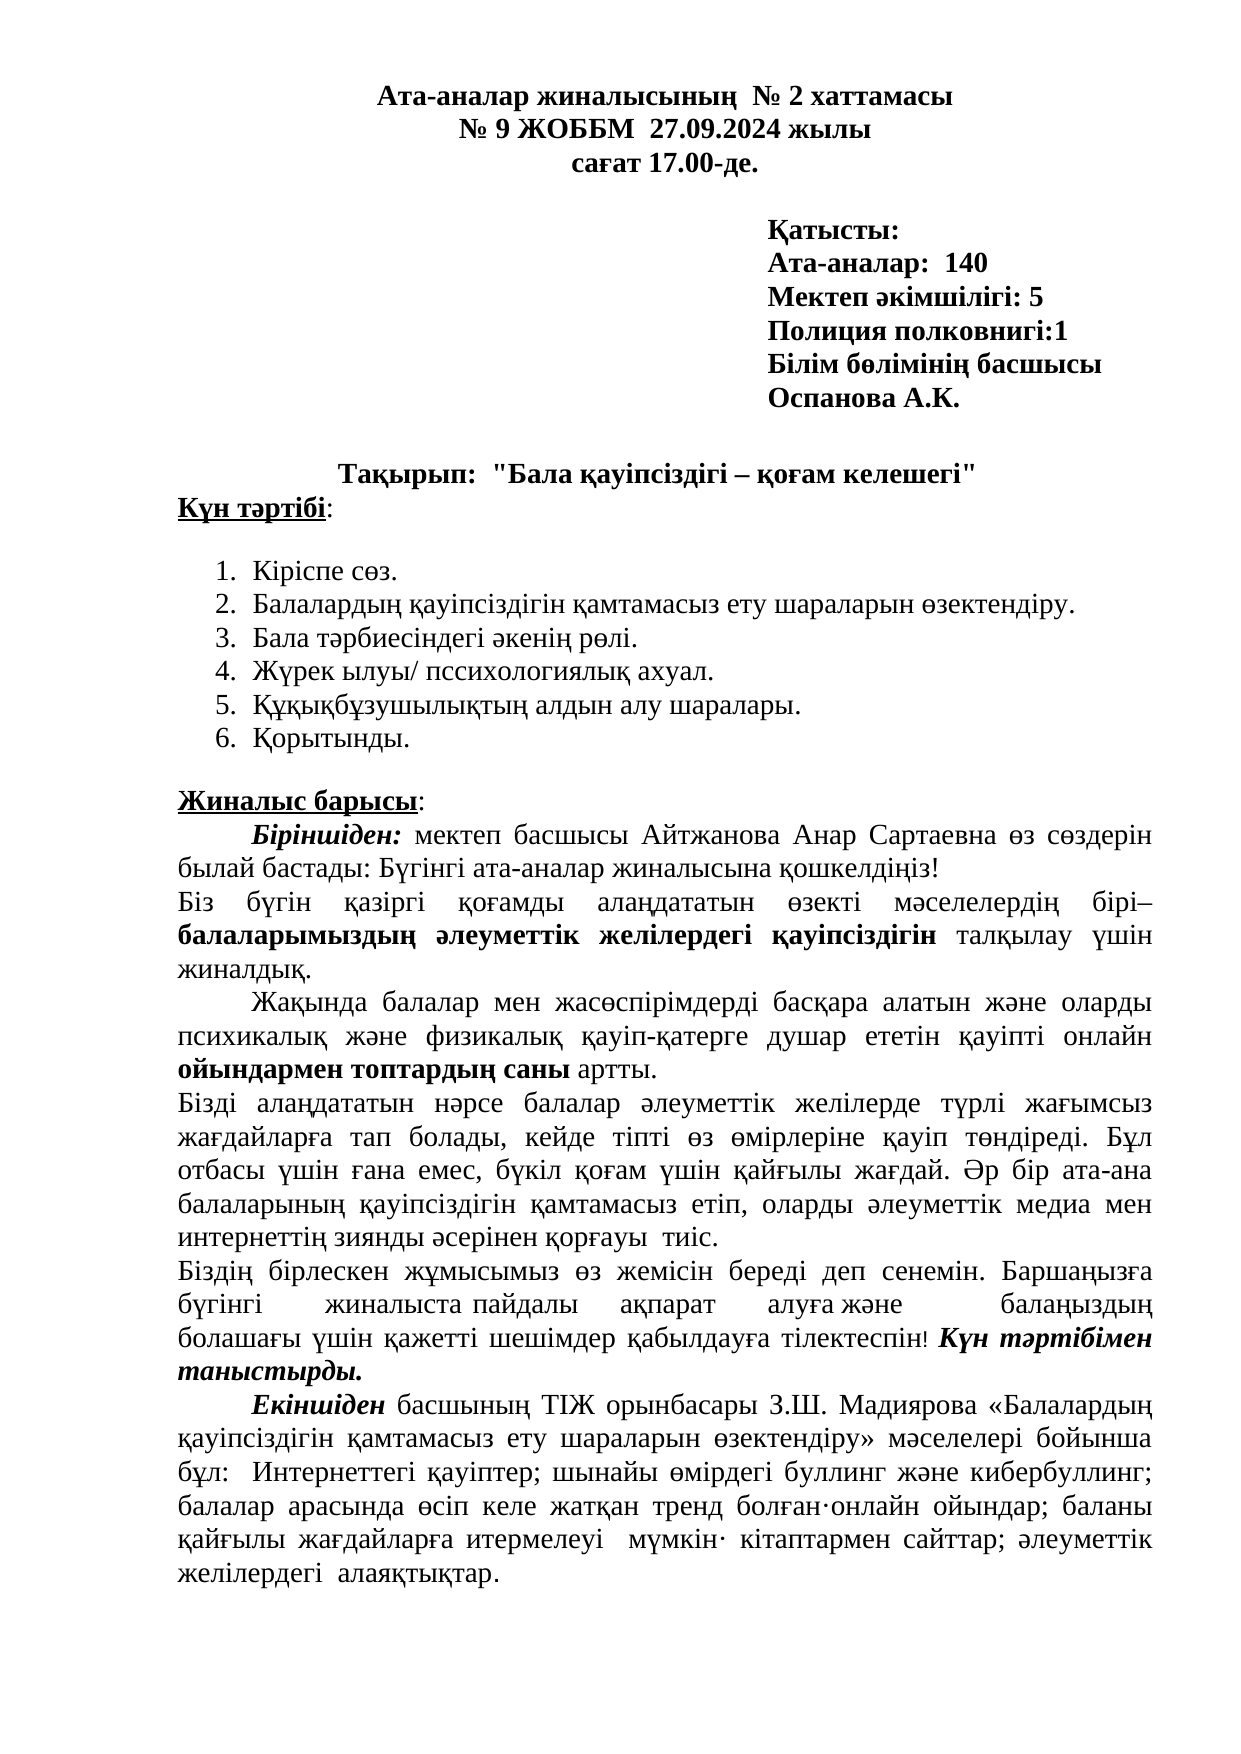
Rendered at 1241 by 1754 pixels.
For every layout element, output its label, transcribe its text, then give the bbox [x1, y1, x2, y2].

list Бала тәрбиесіндегі әкенің рөлі. [215, 620, 1152, 653]
list Балалардың қауіпсіздігін қамтамасыз ету шараларын өзектендіру. [215, 586, 1152, 620]
text Ата-аналар: 140 [767, 246, 1152, 279]
text Полиция полковнигі:1 [767, 313, 1152, 346]
text Жақында балалар мен жасөспірімдерді басқара алатын және оларды психикалық және физикалық қауіп-қатерге душар ететін қауіпті онлайн ойындармен топтардың саны артты. [177, 984, 1152, 1085]
text сағат 17.00-де. [177, 145, 1152, 178]
text Оспанова А.К. [767, 380, 1152, 413]
text Күн тәртібі: [177, 490, 1152, 524]
text № 9 ЖОББМ 27.09.2024 жылы [177, 111, 1152, 145]
text Мектеп әкімшілігі: 5 [767, 279, 1152, 313]
text Біз бүгін қазіргі қоғамды алаңдататын өзекті мәселелердің бірі–балаларымыздың әлеуметтік желілердегі қауіпсіздігін талқылау үшін жиналдық. [177, 884, 1152, 984]
text Біріншіден: мектеп басшысы Айтжанова Анар Сартаевна өз сөздерін былай бастады: Бүгінгі ата-аналар жиналысына қошкелдіңіз! [177, 817, 1152, 884]
text Екіншіден басшының ТІЖ орынбасары З.Ш. Мадиярова «Балалардың қауіпсіздігін қамтамасыз ету шараларын өзектендіру» мәселелері бойынша бұл: Интернеттегі қауіптер; шынайы өмірдегі буллинг және кибербуллинг; балалар арасында өсіп келе жатқан тренд болған·онлайн ойындар; баланы қайғылы жағдайларға итермелеуі мүмкін· кітаптармен сайттар; әлеуметтік желілердегі алаяқтықтар. [177, 1387, 1152, 1588]
text Тақырып: "Бала қауіпсіздігі – қоғам келешегі" [177, 457, 1152, 490]
text Ата-аналар жиналысының № 2 хаттамасы [177, 44, 1152, 111]
text Біздің бірлескен жұмысымыз өз жемісін береді деп сенемін. Баршаңызға бүгінгі жиналыста пайдалы ақпарат алуға және балаңыздың болашағы үшін қажетті шешімдер қабылдауға тілектеспін! Күн тәртібімен таныстырды. [177, 1253, 1152, 1387]
text Қатысты: [767, 212, 1152, 246]
text Жиналыс барысы: [177, 783, 1152, 817]
list Кіріспе сөз. [215, 553, 1152, 586]
list Құқықбұзушылықтың алдын алу шаралары. [215, 687, 1152, 721]
list Жүрек ылуы/ пссихологиялық ахуал. [215, 653, 1152, 687]
text Білім бөлімінің басшысы [767, 346, 1152, 380]
text Бізді алаңдататын нәрсе балалар әлеуметтік желілерде түрлі жағымсыз жағдайларға тап болады, кейде тіпті өз өмірлеріне қауіп төндіреді. Бұл отбасы үшін ғана емес, бүкіл қоғам үшін қайғылы жағдай. Әр бір ата-ана балаларының қауіпсіздігін қамтамасыз етіп, оларды әлеуметтік медиа мен интернеттің зиянды әсерінен қорғауы тиіс. [177, 1085, 1152, 1253]
list Қорытынды. [215, 721, 1152, 754]
